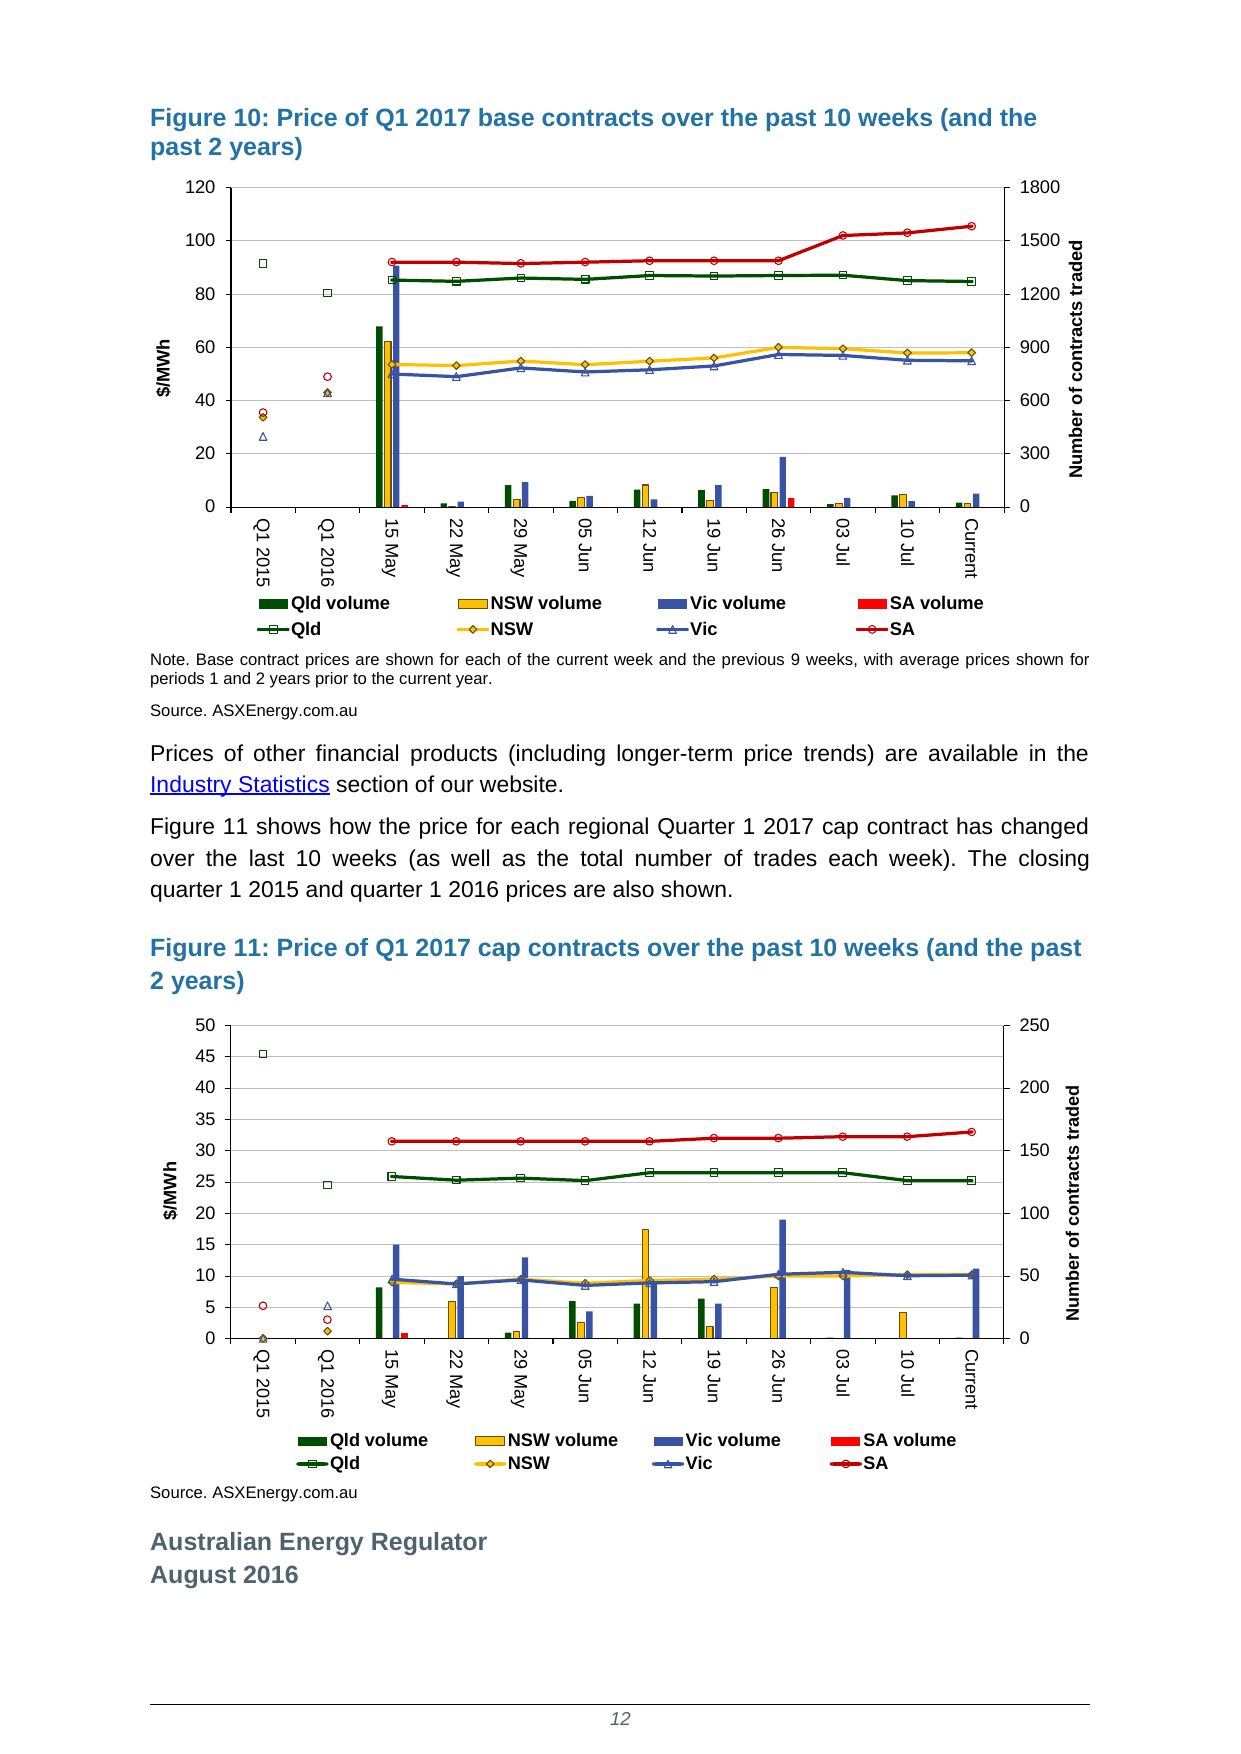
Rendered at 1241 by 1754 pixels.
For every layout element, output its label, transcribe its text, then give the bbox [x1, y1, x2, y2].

text Source. ASXEnergy.com.au [150, 700, 1090, 719]
text Figure 10: Price of Q1 2017 base contracts over the past 10 weeks (and the past 2 years) [150, 103, 1090, 161]
text Note. Base contract prices are shown for each of the current week and the previous 9 weeks, with average prices shown for periods 1 and 2 years prior to the current year. [150, 650, 1090, 688]
subtitle Australian Energy Regulator August 2016 [150, 1527, 1090, 1589]
text Figure 11: Price of Q1 2017 cap contracts over the past 10 weeks (and the past 2 years) [150, 933, 1090, 995]
text Prices of other financial products (including longer-term price trends) are available in the Industry Statistics section of our website. [150, 740, 1090, 797]
text Source. ASXEnergy.com.au [150, 1483, 1090, 1502]
text Figure 11 shows how the price for each regional Quarter 1 2017 cap contract has changed over the last 10 weeks (as well as the total number of trades each week). The closing quarter 1 2015 and quarter 1 2016 prices are also shown. [150, 813, 1090, 903]
